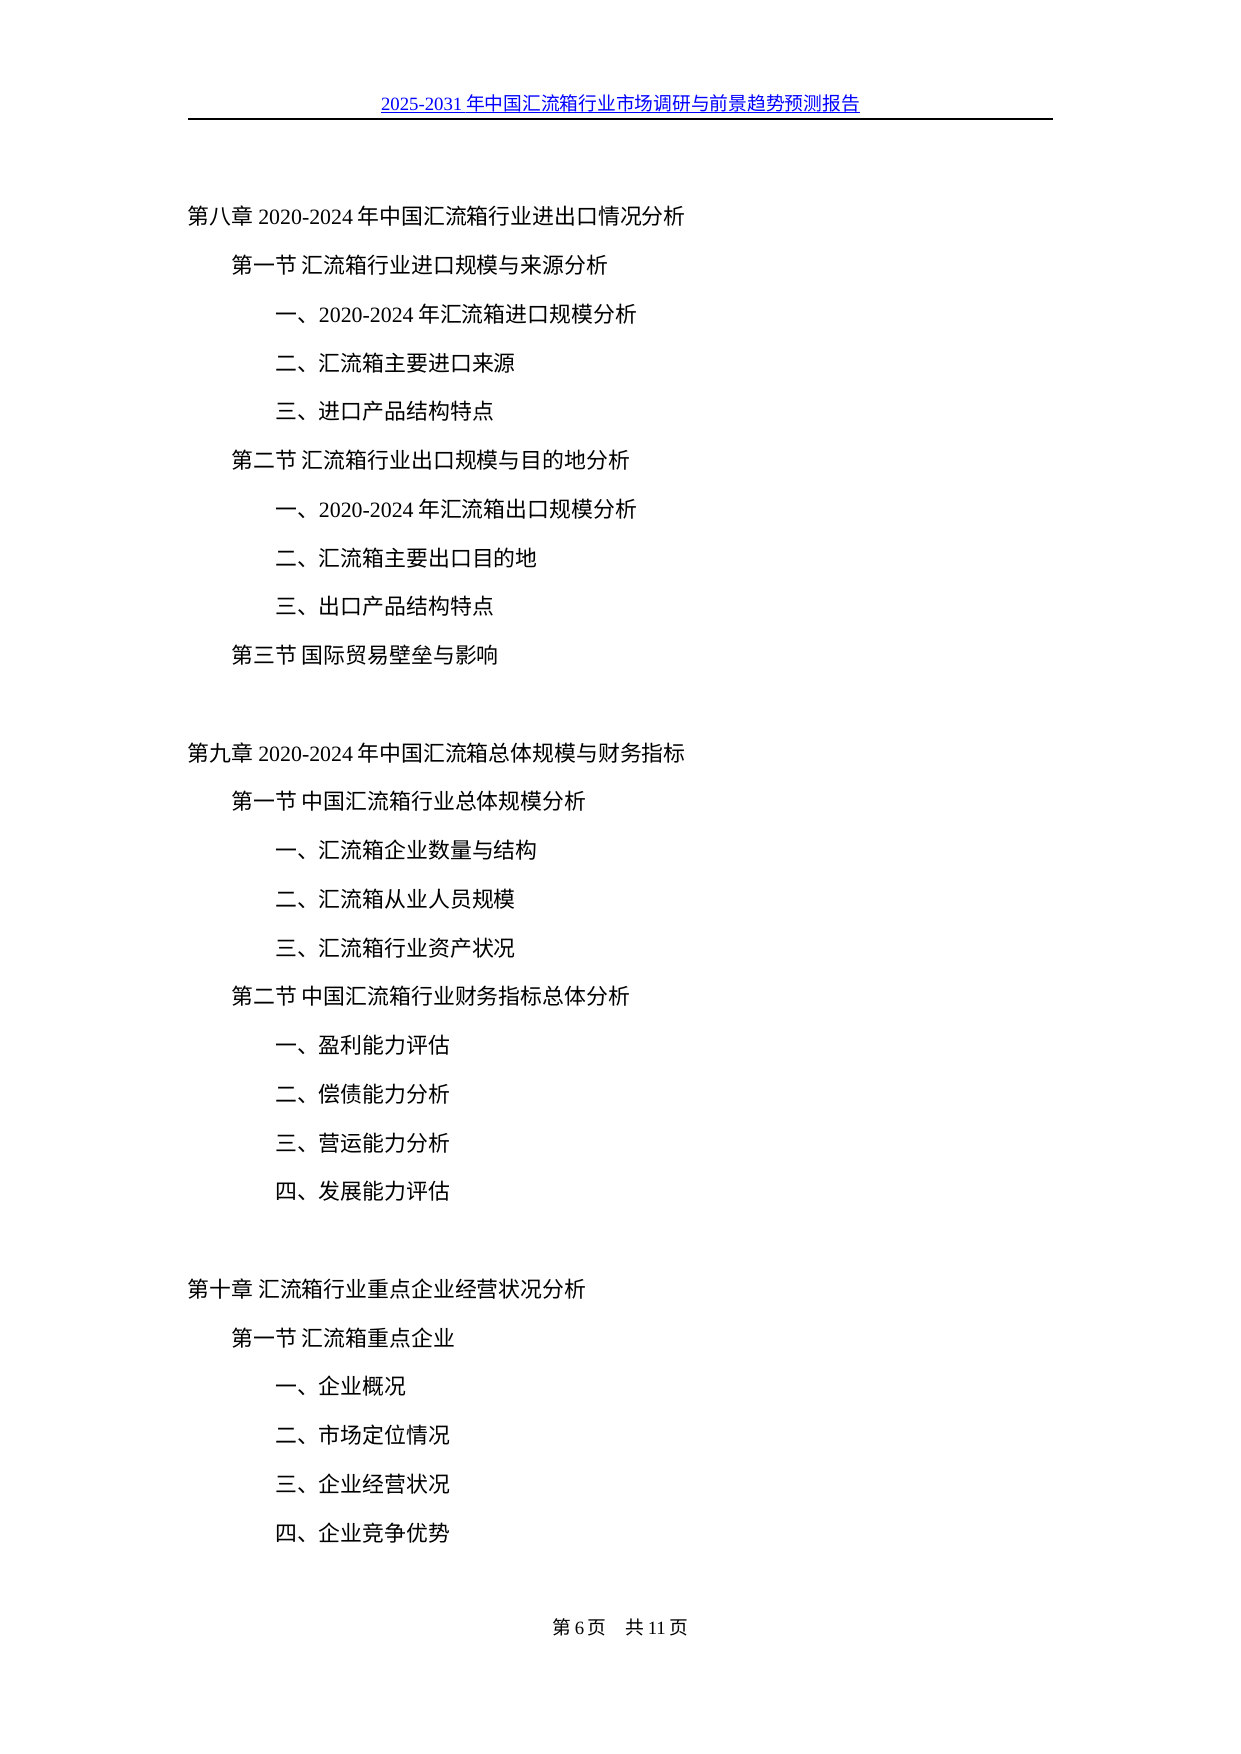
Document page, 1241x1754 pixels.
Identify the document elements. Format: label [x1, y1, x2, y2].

text [187, 150, 1053, 1548]
